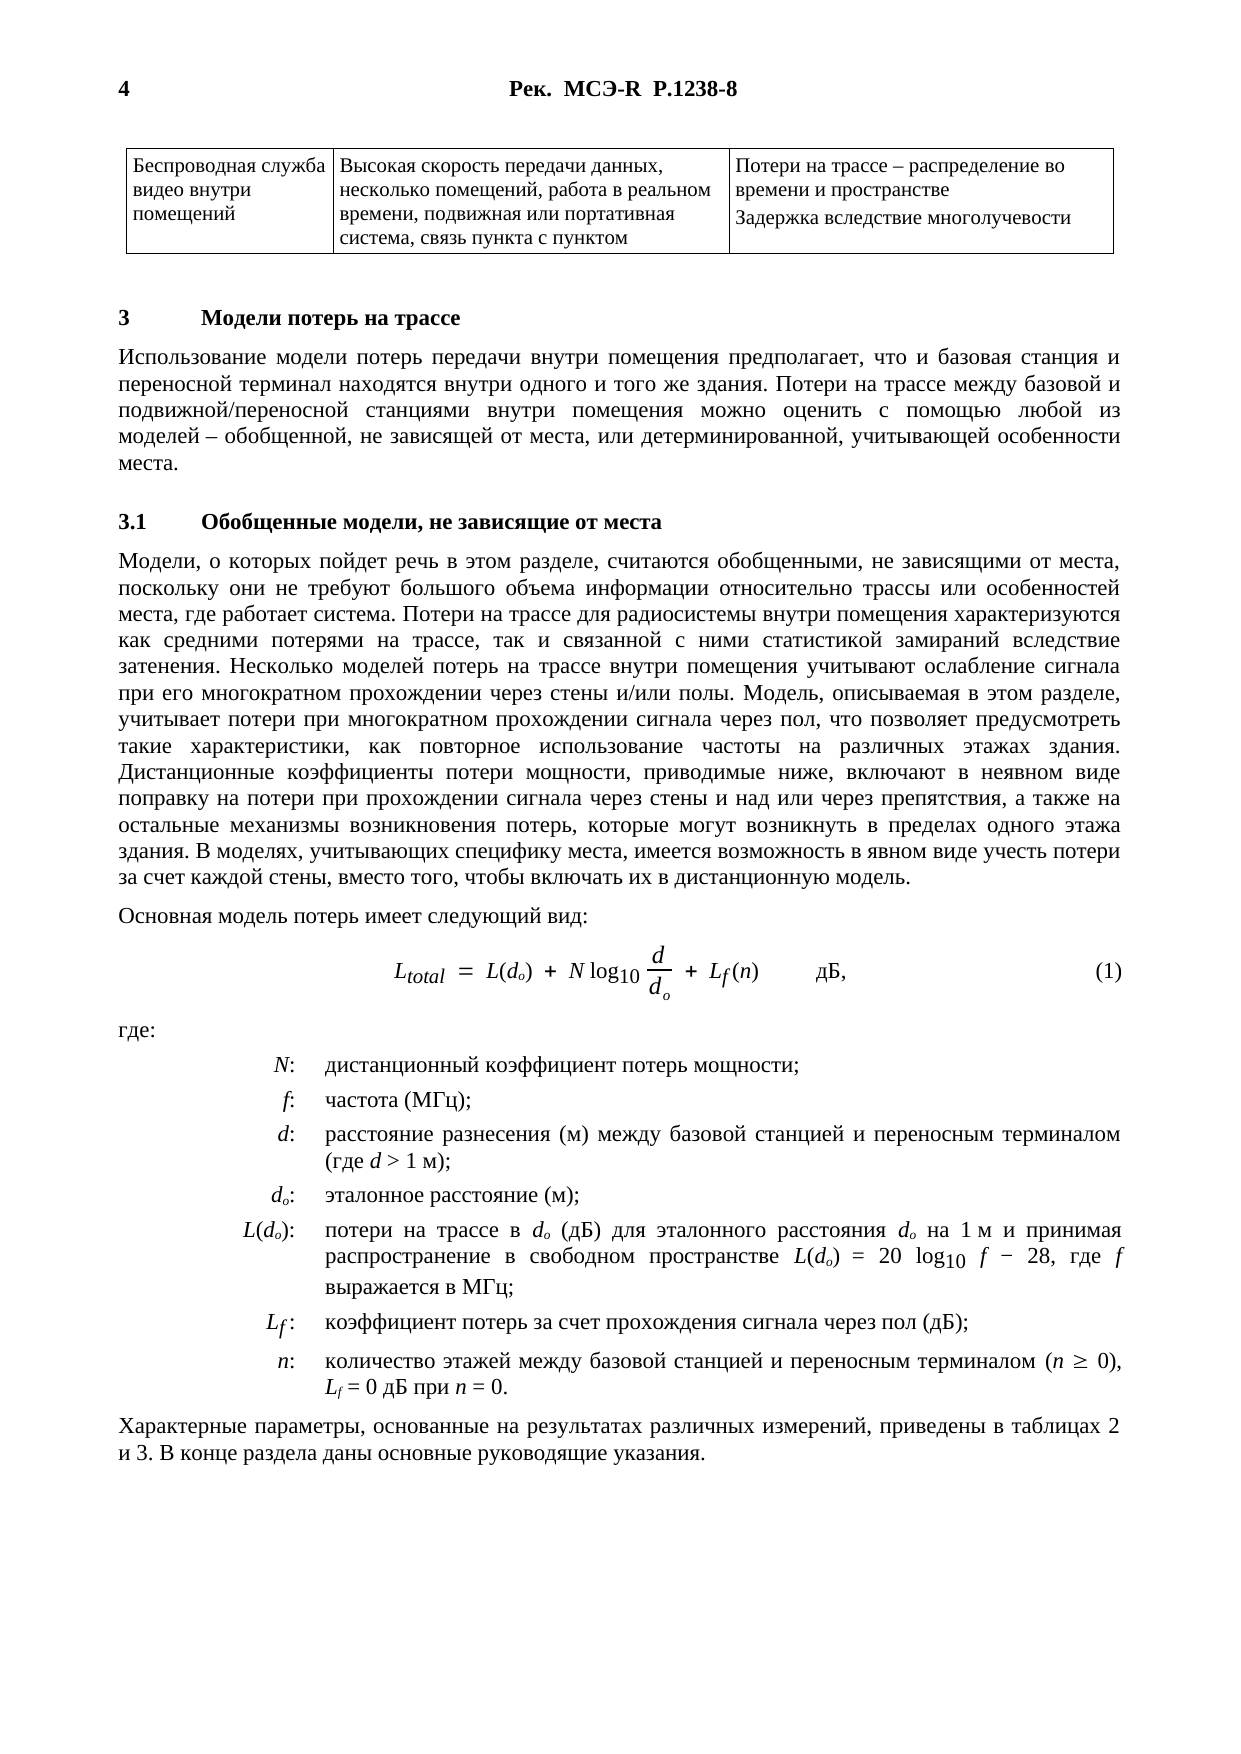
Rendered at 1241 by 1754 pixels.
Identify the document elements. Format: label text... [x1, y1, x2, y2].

text d: расстояние разнесения (м) между базовой станцией и переносным терминалом (где d > ); [118, 1120, 1122, 1173]
text do: эталонное расстояние (м); [118, 1181, 1122, 1208]
table_cell Потери на трассе – распределение во времени и пространстве Задержка вследствие многолучевости [730, 149, 1113, 253]
text где: [118, 1016, 1122, 1043]
subtitle 3 Модели потерь на трассе [118, 304, 1122, 331]
text Lf : коэффициент потерь за счет прохождения сигнала через пол (дБ); [118, 1308, 1122, 1339]
subtitle 3.1 Обобщенные модели, не зависящие от места [118, 508, 1122, 535]
text Использование модели потерь передачи внутри помещения предполагает, что и базовая станция и переносной терминал находятся внутри одного и того же здания. Потери на трассе между базовой и подвижной/переносной станциями внутри помещения можно оценить с помощью любой из моделей – обобщенной, не зависящей от места, или детерминированной, учитывающей особенности места. [118, 343, 1122, 475]
text Модели, о которых пойдет речь в этом разделе, считаются обобщенными, не зависящими от места, поскольку они не требуют большого объема информации относительно трассы или особенностей места, где работает система. Потери на трассе для радиосистемы внутри помещения характеризуются как средними потерями на трассе, так и связанной с ними статистикой замираний вследствие затенения. Несколько моделей потерь на трассе внутри помещения учитывают ослабление сигнала при его многократном прохождении через стены и/или полы. Модель, описываемая в этом разделе, учитывает потери при многократном прохождении сигнала через пол, что позволяет предусмотреть такие характеристики, как повторное использование частоты на различных этажах здания. Дистанционные коэффициенты потери мощности, приводимые ниже, включают в неявном виде поправку на потери при прохождении сигнала через стены и над или через препятствия, а также на остальные механизмы возникновения потерь, которые могут возникнуть в пределах одного этажа здания. В моделях, учитывающих специфику места, имеется возможность в явном виде учесть потери за счет каждой стены, вместо того, чтобы включать их в дистанционную модель. [118, 547, 1122, 890]
text Характерные параметры, основанные на результатах различных измерений, приведены в таблицах 2 и 3. В конце раздела даны основные руководящие указания. [118, 1412, 1122, 1465]
text f: частота (МГц); [118, 1086, 1122, 1112]
text n: количество этажей между базовой станцией и переносным терминалом (n 0), Lf = 0 дБ при n = 0. [118, 1347, 1122, 1400]
text N: дистанционный коэффициент потерь мощности; [118, 1051, 1122, 1077]
table_cell Высокая скорость передачи данных, несколько помещений, работа в реальном времени, подвижная или портативная система, связь пункта с пунктом [334, 149, 729, 253]
text Ltotal  L(do)  N log10  Lf (n) дБ, (1) [118, 941, 1122, 1004]
text Основная модель потерь имеет следующий вид: [118, 902, 1122, 929]
text L(do): потери на трассе в do (дБ) для эталонного расстояния do на 1 м и принимая распространение в свободном пространстве L(do) = 20 log10 f − 28, где f выражается в МГц; [118, 1216, 1122, 1299]
table_cell Беспроводная служба видео внутри помещений [127, 149, 333, 253]
